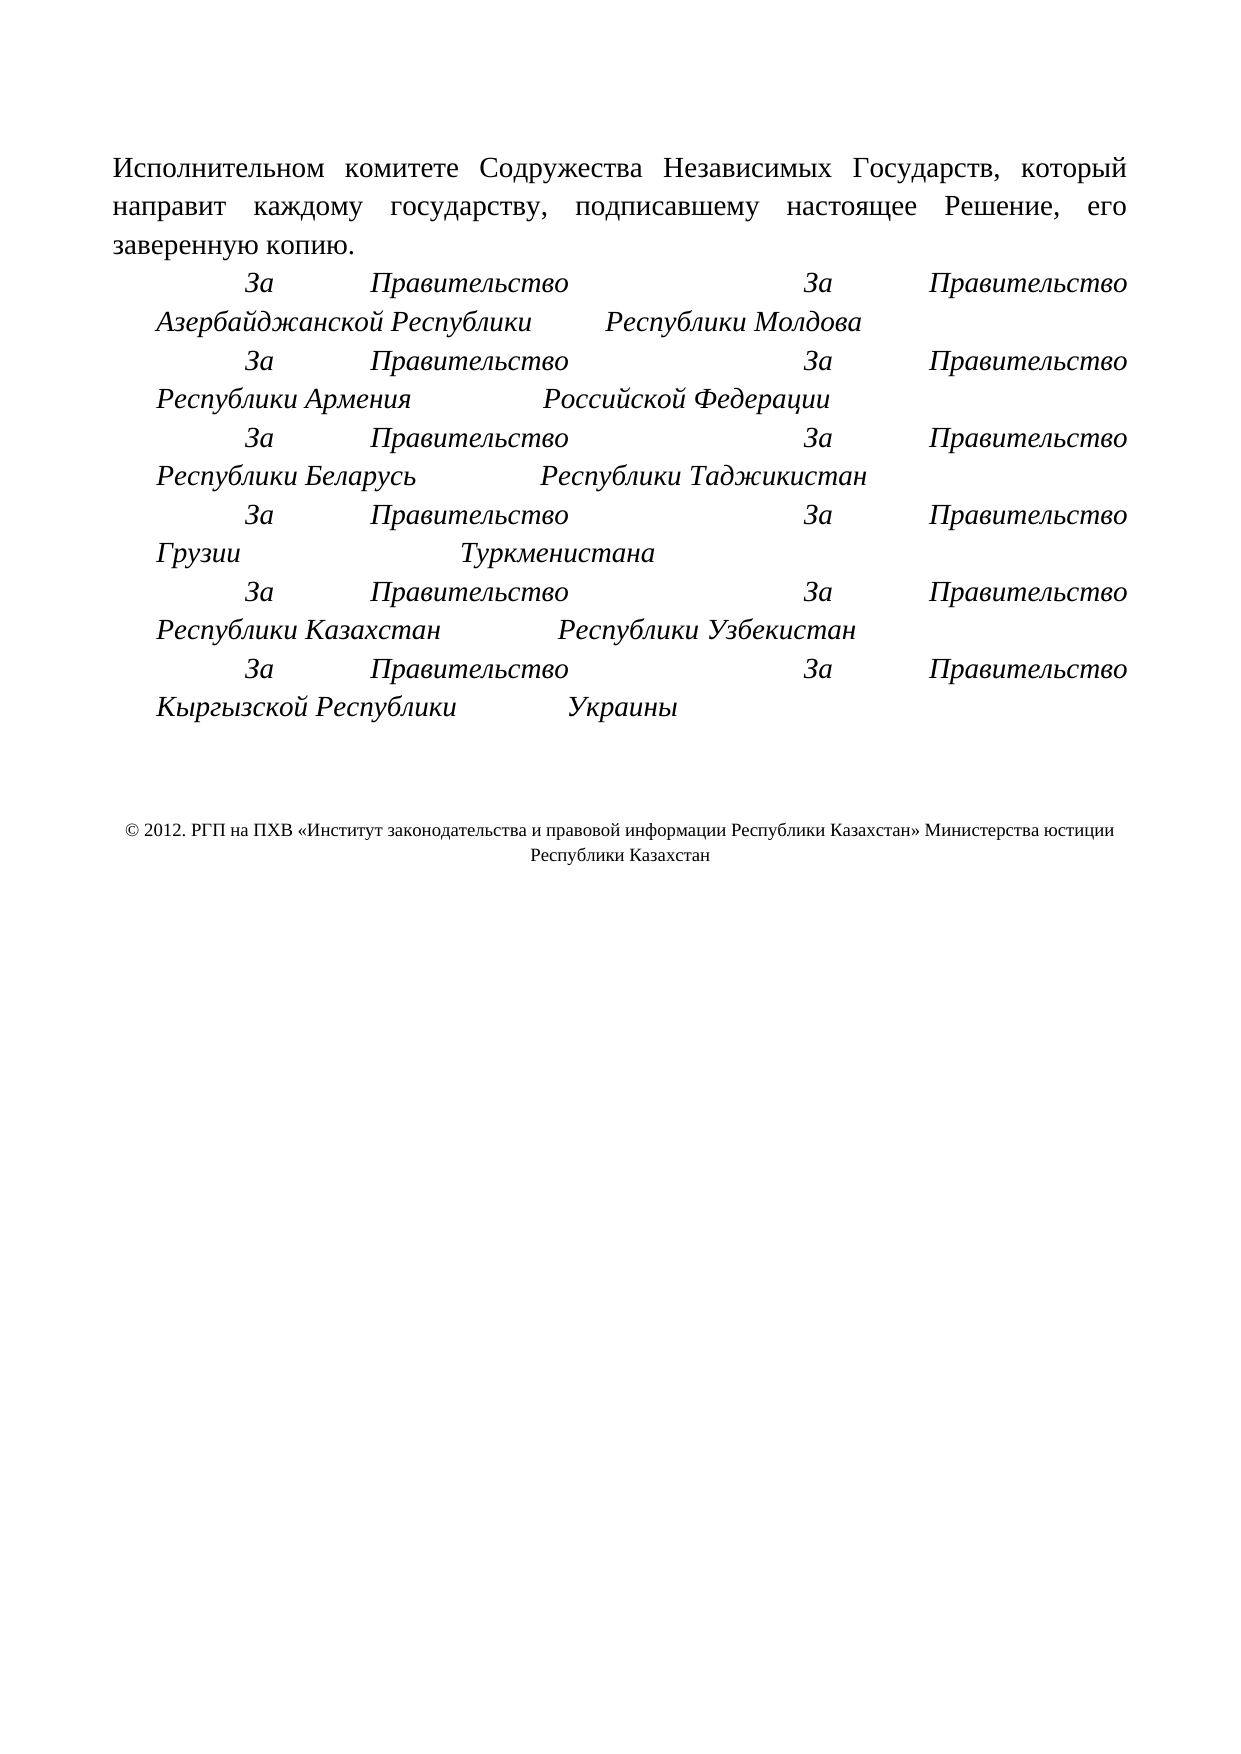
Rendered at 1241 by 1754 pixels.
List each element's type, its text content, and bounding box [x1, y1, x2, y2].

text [112, 150, 1128, 261]
text © 2012. РГП на ПХВ «Институт законодательства и правовой информации Республики Казахстан» Министерства юстиции Республики Казахстан [112, 819, 1128, 865]
text За Правительство За Правительство Республики Казахстан Республики Узбекистан [112, 574, 1128, 646]
text За Правительство За Правительство Кыргызской Республики Украины [112, 651, 1128, 723]
text За Правительство За Правительство Республики Беларусь Республики Таджикистан [112, 420, 1128, 492]
text За Правительство За Правительство Азербайджанской Республики Республики Молдова [112, 266, 1128, 338]
text За Правительство За Правительство Грузии Туркменистана [112, 497, 1128, 569]
text За Правительство За Правительство Республики Армения Российской Федерации [112, 343, 1128, 415]
